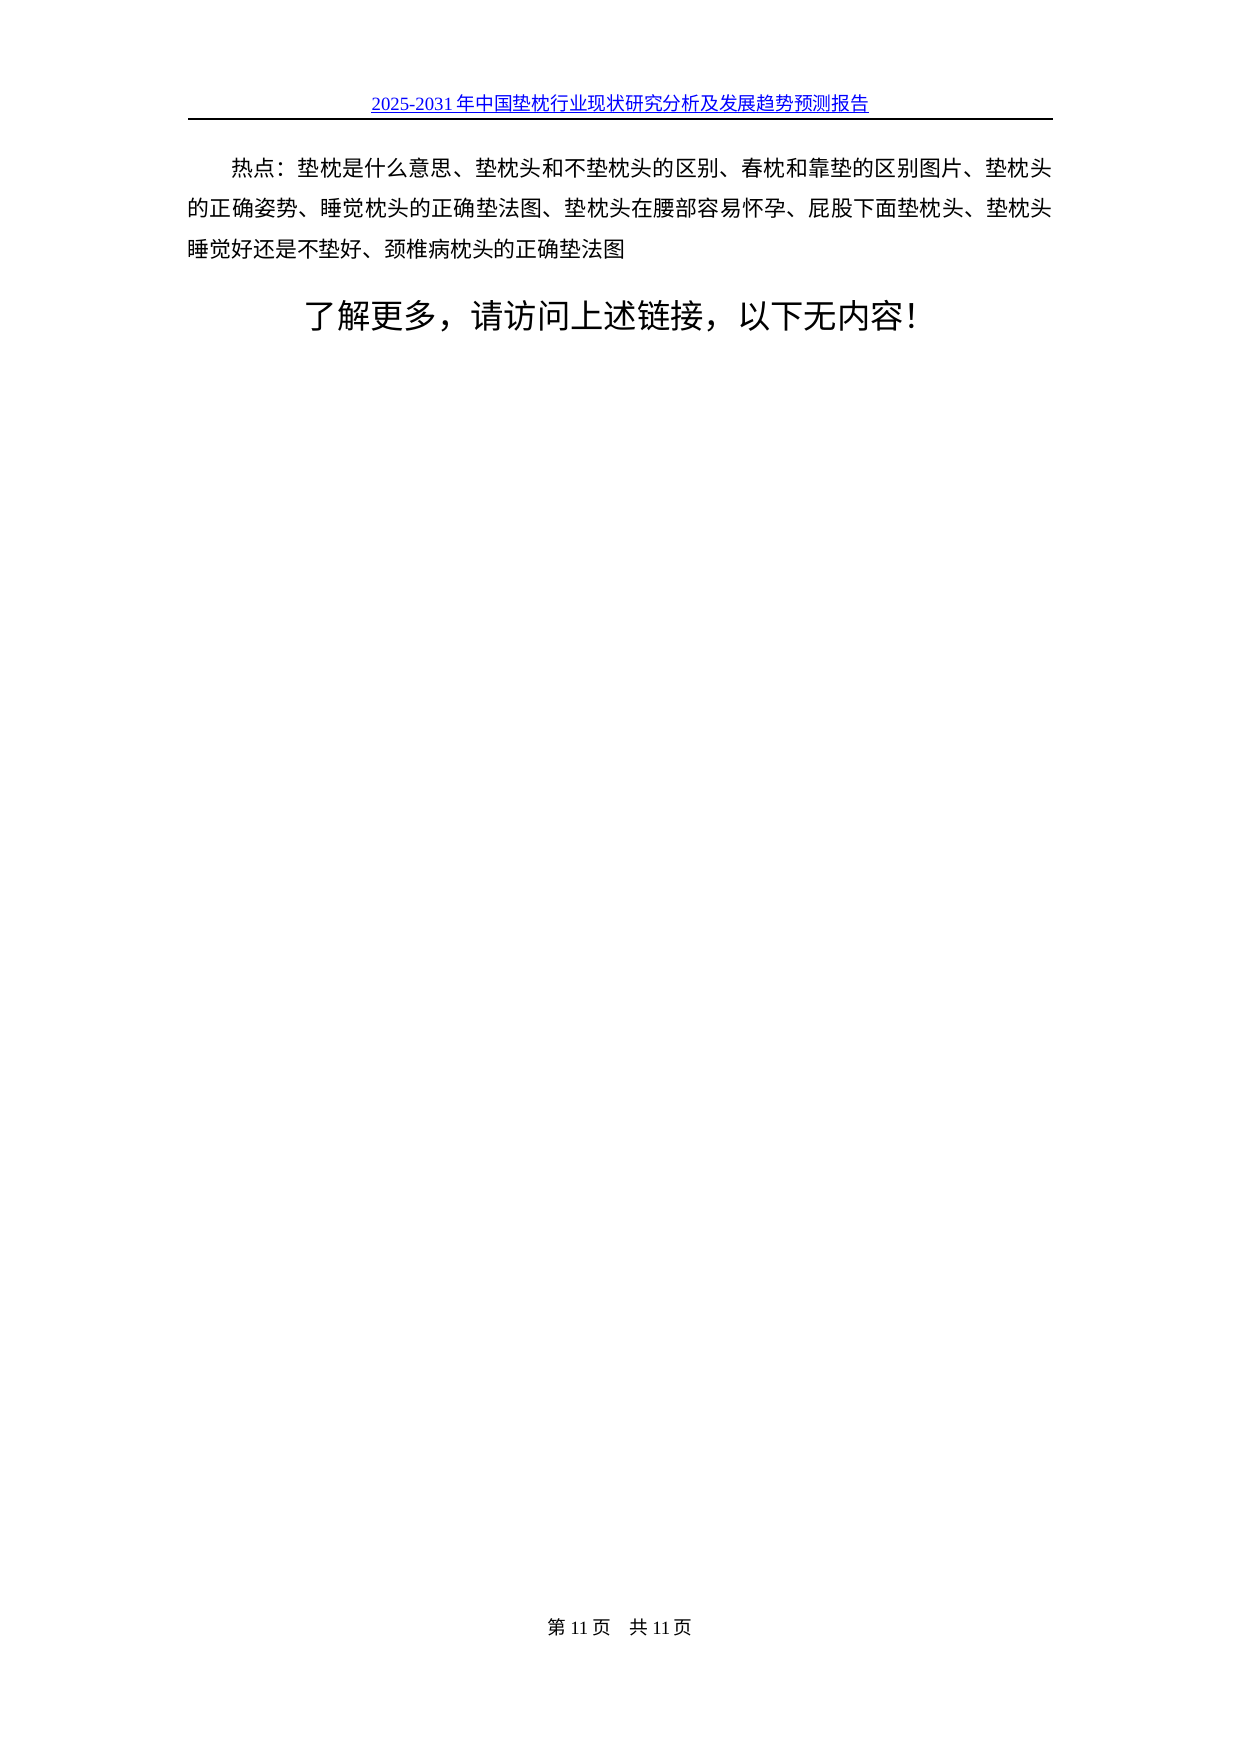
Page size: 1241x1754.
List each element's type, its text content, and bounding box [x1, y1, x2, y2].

text 热点：垫枕是什么意思、垫枕头和不垫枕头的区别、春枕和靠垫的区别图片、垫枕头的正确姿势、睡觉枕头的正确垫法图、垫枕头在腰部容易怀孕、屁股下面垫枕头、垫枕头睡觉好还是不垫好、颈椎病枕头的正确垫法图 [187, 150, 1053, 264]
title 了解更多，请访问上述链接，以下无内容！ [187, 282, 1053, 347]
